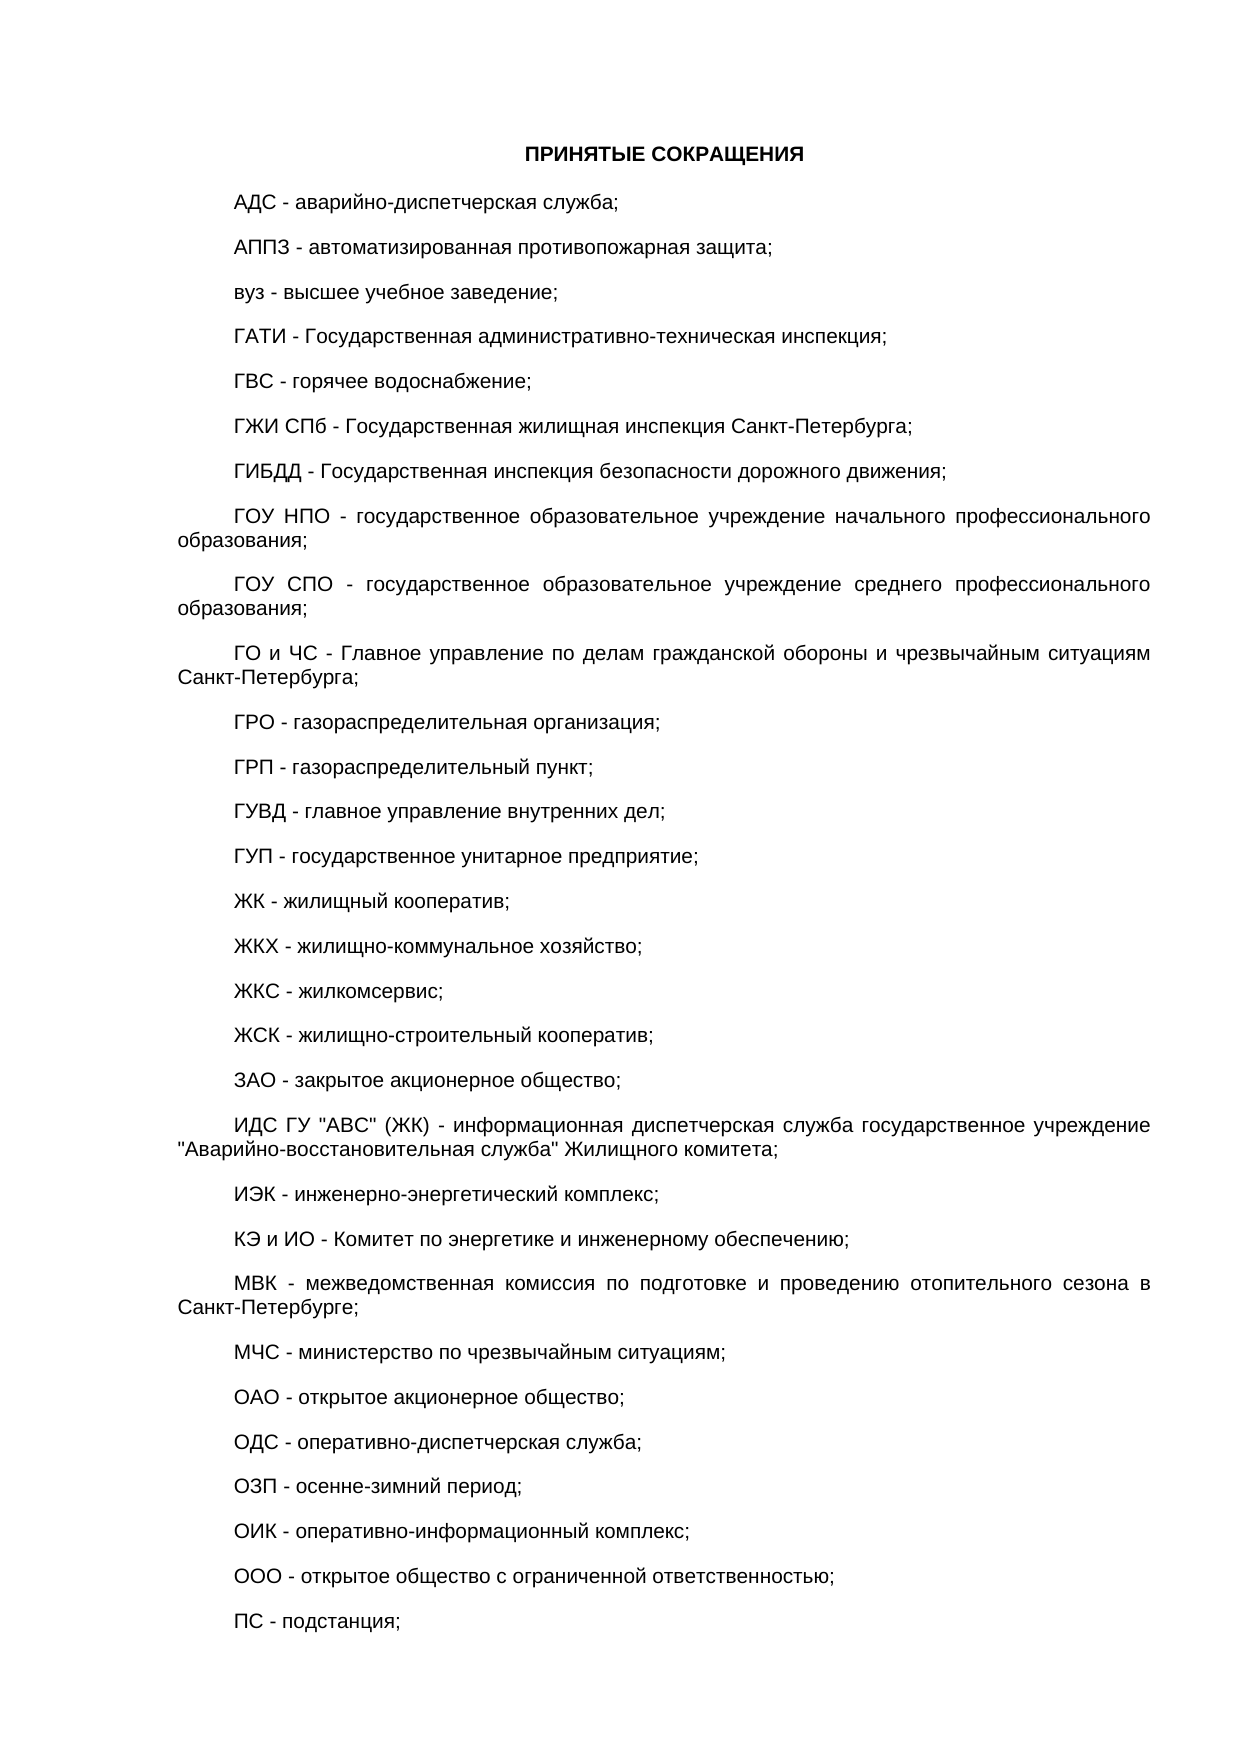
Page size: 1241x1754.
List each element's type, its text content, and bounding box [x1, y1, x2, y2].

text ГОУ СПО - государственное образовательное учреждение среднего профессионального образования; [177, 572, 1152, 620]
text ИЭК - инженерно-энергетический комплекс; [177, 1182, 1152, 1206]
text ОАО - открытое акционерное общество; [177, 1385, 1152, 1409]
text АППЗ - автоматизированная противопожарная защита; [177, 235, 1152, 259]
text ПС - подстанция; [177, 1609, 1152, 1633]
title ПРИНЯТЫЕ СОКРАЩЕНИЯ [177, 142, 1152, 166]
text ЖСК - жилищно-строительный кооператив; [177, 1023, 1152, 1047]
text ГИБДД - Государственная инспекция безопасности дорожного движения; [177, 459, 1152, 483]
text ГРО - газораспределительная организация; [177, 710, 1152, 734]
text ОЗП - осенне-зимний период; [177, 1474, 1152, 1498]
text ГУП - государственное унитарное предприятие; [177, 844, 1152, 868]
text ИДС ГУ "АВС" (ЖК) - информационная диспетчерская служба государственное учреждение "Аварийно-восстановительная служба" Жилищного комитета; [177, 1113, 1152, 1161]
text ГВС - горячее водоснабжение; [177, 369, 1152, 393]
text вуз - высшее учебное заведение; [177, 279, 1152, 303]
text ГЖИ СПб - Государственная жилищная инспекция Санкт-Петербурга; [177, 414, 1152, 438]
text ГО и ЧС - Главное управление по делам гражданской обороны и чрезвычайным ситуациям Санкт-Петербурга; [177, 641, 1152, 689]
text МВК - межведомственная комиссия по подготовке и проведению отопительного сезона в Санкт-Петербурге; [177, 1271, 1152, 1319]
text ЖК - жилищный кооператив; [177, 889, 1152, 913]
text ГУВД - главное управление внутренних дел; [177, 799, 1152, 823]
text ГРП - газораспределительный пункт; [177, 754, 1152, 778]
text ОИК - оперативно-информационный комплекс; [177, 1519, 1152, 1543]
text КЭ и ИО - Комитет по энергетике и инженерному обеспечению; [177, 1226, 1152, 1250]
text МЧС - министерство по чрезвычайным ситуациям; [177, 1340, 1152, 1364]
text ОДС - оперативно-диспетчерская служба; [177, 1429, 1152, 1453]
text ЖКХ - жилищно-коммунальное хозяйство; [177, 934, 1152, 958]
text ЖКС - жилкомсервис; [177, 978, 1152, 1002]
text ГАТИ - Государственная административно-техническая инспекция; [177, 324, 1152, 348]
text АДС - аварийно-диспетчерская служба; [177, 190, 1152, 214]
text ЗАО - закрытое акционерное общество; [177, 1068, 1152, 1092]
text ООО - открытое общество с ограниченной ответственностью; [177, 1564, 1152, 1588]
text ГОУ НПО - государственное образовательное учреждение начального профессионального образования; [177, 503, 1152, 551]
